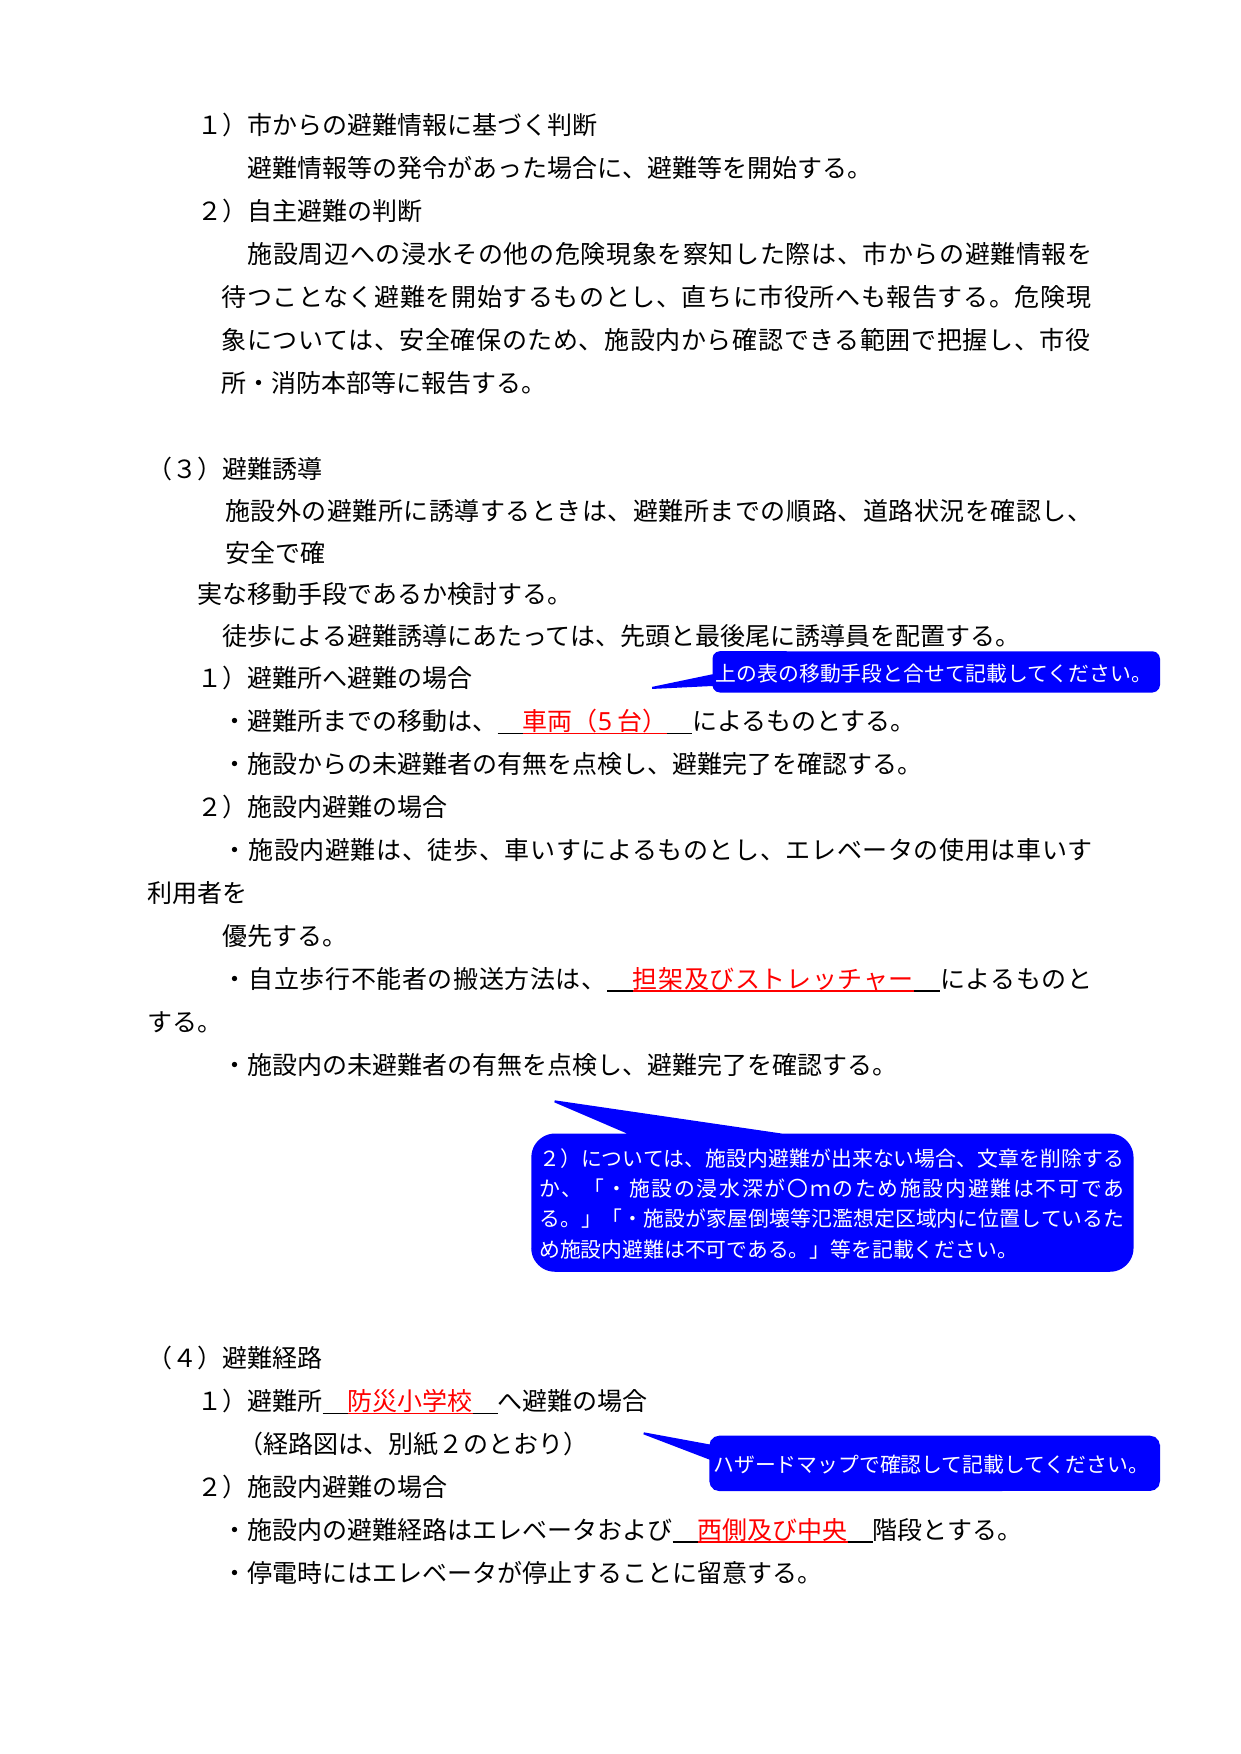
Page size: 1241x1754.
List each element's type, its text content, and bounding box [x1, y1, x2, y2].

text １）避難所へ避難の場合 [148, 658, 1092, 696]
text ・施設内の避難経路はエレベータおよび 西側及び中央 階段とする。 [148, 1510, 1092, 1547]
text ・施設からの未避難者の有無を点検し、避難完了を確認する。 [148, 744, 1092, 781]
text ２）施設内避難の場合 [148, 787, 1092, 824]
text ・停電時にはエレベータが停止することに留意する。 [148, 1553, 1092, 1590]
text ・避難所までの移動は、 車両（5台） によるものとする。 [148, 701, 1092, 738]
text ・自立歩行不能者の搬送方法は、 担架及びストレッチャー によるものとする。 [148, 959, 1092, 1039]
text （３）避難誘導 [148, 448, 1092, 486]
text 避難情報等の発令があった場合に、避難等を開始する。 [148, 148, 1092, 185]
text １）避難所 防災小学校 へ避難の場合 [148, 1381, 1092, 1418]
text 徒歩による避難誘導にあたっては、先頭と最後尾に誘導員を配置する。 [148, 616, 1092, 653]
text ２）施設内避難の場合 [148, 1467, 1092, 1504]
text １）市からの避難情報に基づく判断 [148, 105, 1092, 142]
text ・施設内避難は、徒歩、車いすによるものとし、エレベータの使用は車いす利用者を [148, 830, 1092, 910]
text （経路図は、別紙２のとおり） [148, 1424, 1092, 1461]
text ２）自主避難の判断 [148, 191, 1092, 228]
text ・施設内の未避難者の有無を点検し、避難完了を確認する。 [148, 1045, 1092, 1082]
text 実な移動手段であるか検討する。 [148, 575, 1092, 611]
text 優先する。 [148, 916, 1092, 953]
text 施設外の避難所に誘導するときは、避難所までの順路、道路状況を確認し、安全で確 [225, 491, 1092, 569]
list 施設周辺への浸水その他の危険現象を察知した際は、市からの避難情報を待つことなく避難を開始するものとし、直ちに市役所へも報告する。危険現象については、安全確保のため、施設内から確認できる範囲で把握し、市役所・消防本部等に報告する。 [221, 233, 1092, 400]
text （４）避難経路 [148, 1338, 1092, 1376]
